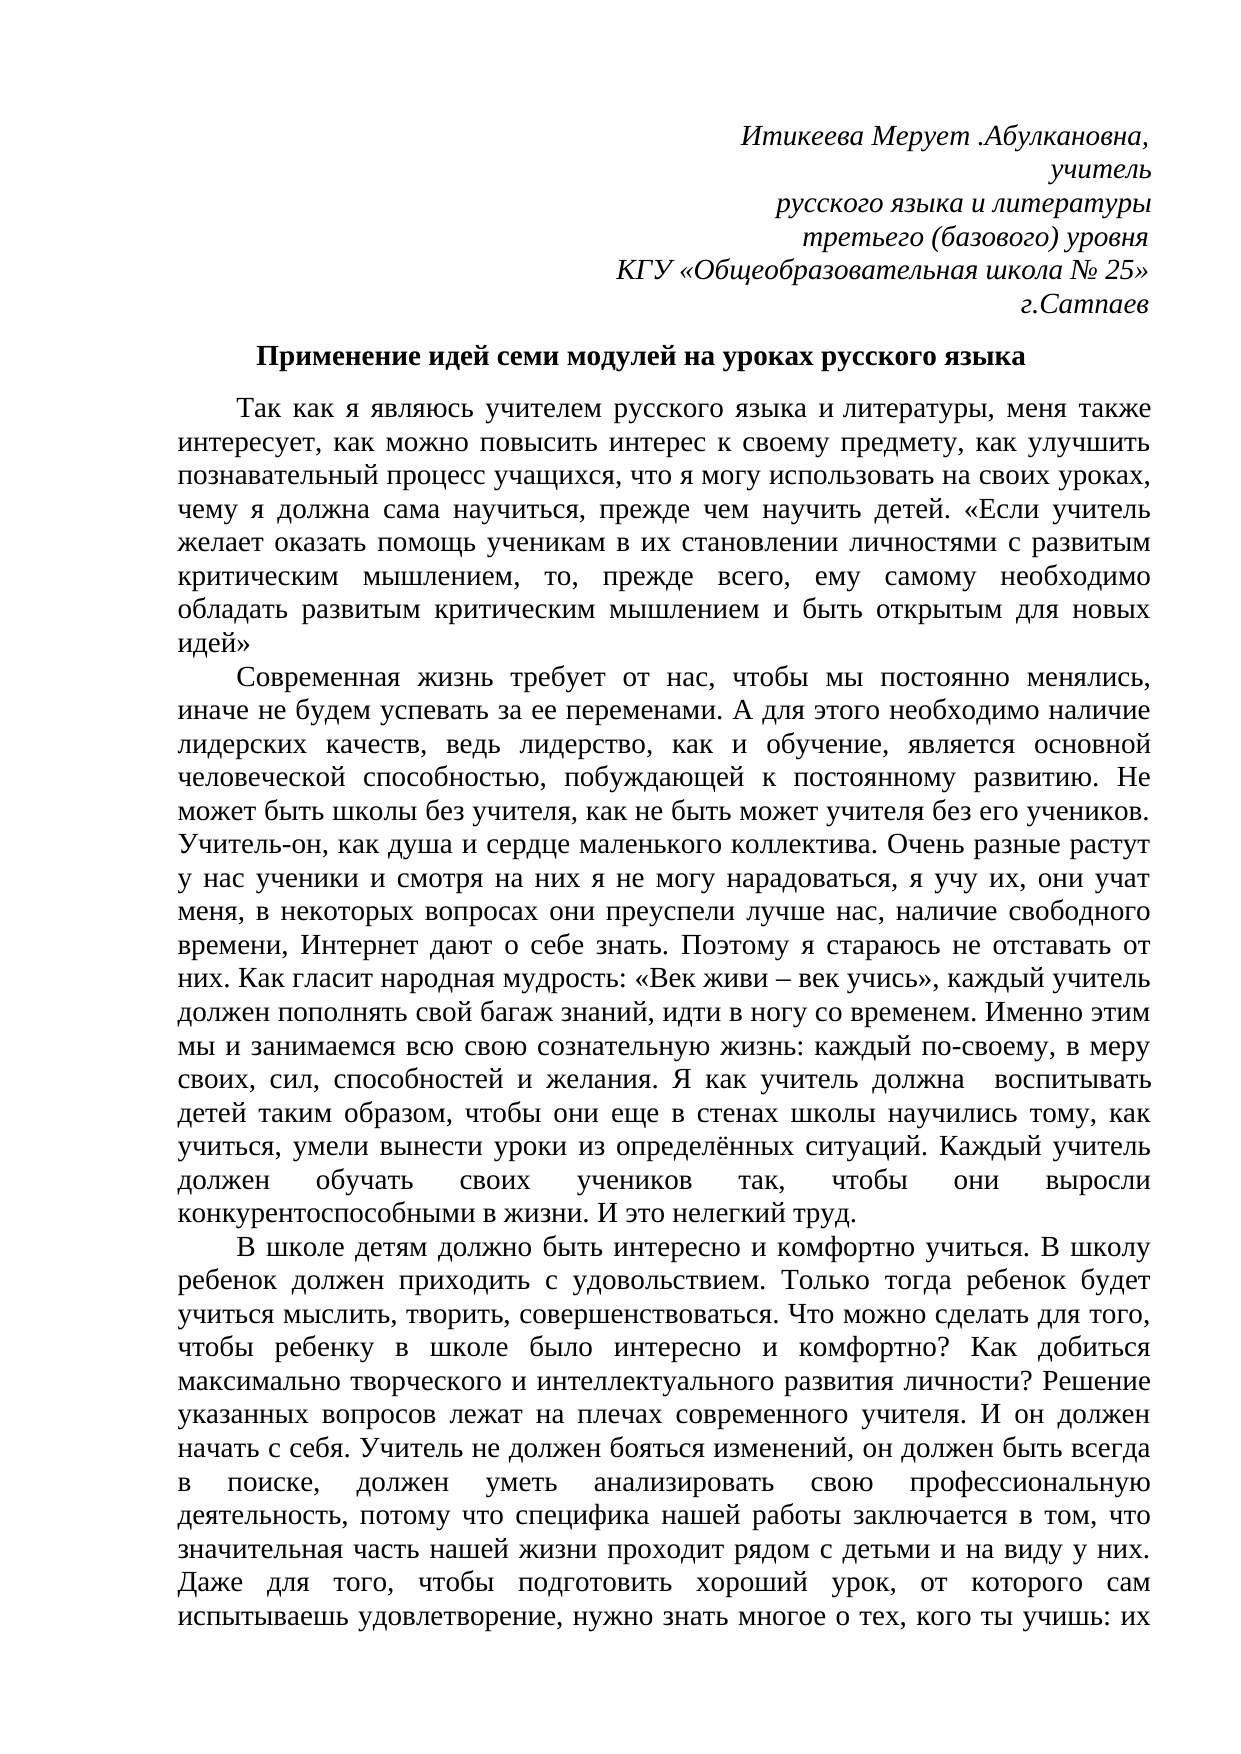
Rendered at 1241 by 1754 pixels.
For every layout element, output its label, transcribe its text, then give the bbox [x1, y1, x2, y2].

text русского языка и литературы [177, 185, 1152, 219]
text третьего (базового) уровня [177, 219, 1152, 252]
text Применение идей семи модулей на уроках русского языка [177, 338, 1152, 372]
text Итикеева Мерует .Абулкановна, [177, 118, 1152, 152]
text КГУ «Общеобразовательная школа № 25» [177, 252, 1152, 286]
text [177, 1229, 1152, 1631]
text г.Сатпаев [177, 286, 1152, 319]
text Современная жизнь требует от нас, чтобы мы постоянно менялись, иначе не будем успевать за ее переменами. А для этого необходимо наличие лидерских качеств, ведь лидерство, как и обучение, является основной человеческой способностью, побуждающей к постоянному развитию. Не может быть школы без учителя, как не быть может учителя без его учеников. Учитель-он, как душа и сердце маленького коллектива. Очень разные растут у нас ученики и смотря на них я не могу нарадоваться, я учу их, они учат меня, в некоторых вопросах они преуспели лучше нас, наличие свободного времени, Интернет дают о себе знать. Поэтому я стараюсь не отставать от них. Как гласит народная мудрость: «Век живи – век учись», каждый учитель должен пополнять свой багаж знаний, идти в ногу со временем. Именно этим мы и занимаемся всю свою сознательную жизнь: каждый по-своему, в меру своих, сил, способностей и желания. Я как учитель должна воспитывать детей таким образом, чтобы они еще в стенах школы научились тому, как учиться, умели вынести уроки из определённых ситуаций. Каждый учитель должен обучать своих учеников так, чтобы они выросли конкурентоспособными в жизни. И это нелегкий труд. [177, 659, 1152, 1229]
text Так как я являюсь учителем русского языка и литературы, меня также интересует, как можно повысить интерес к своему предмету, как улучшить познавательный процесс учащихся, что я могу использовать на своих уроках, чему я должна сама научиться, прежде чем научить детей. «Если учитель желает оказать помощь ученикам в их становлении личностями с развитым критическим мышлением, то, прежде всего, ему самому необходимо обладать развитым критическим мышлением и быть открытым для новых идей» [177, 390, 1152, 659]
text учитель [177, 152, 1152, 185]
